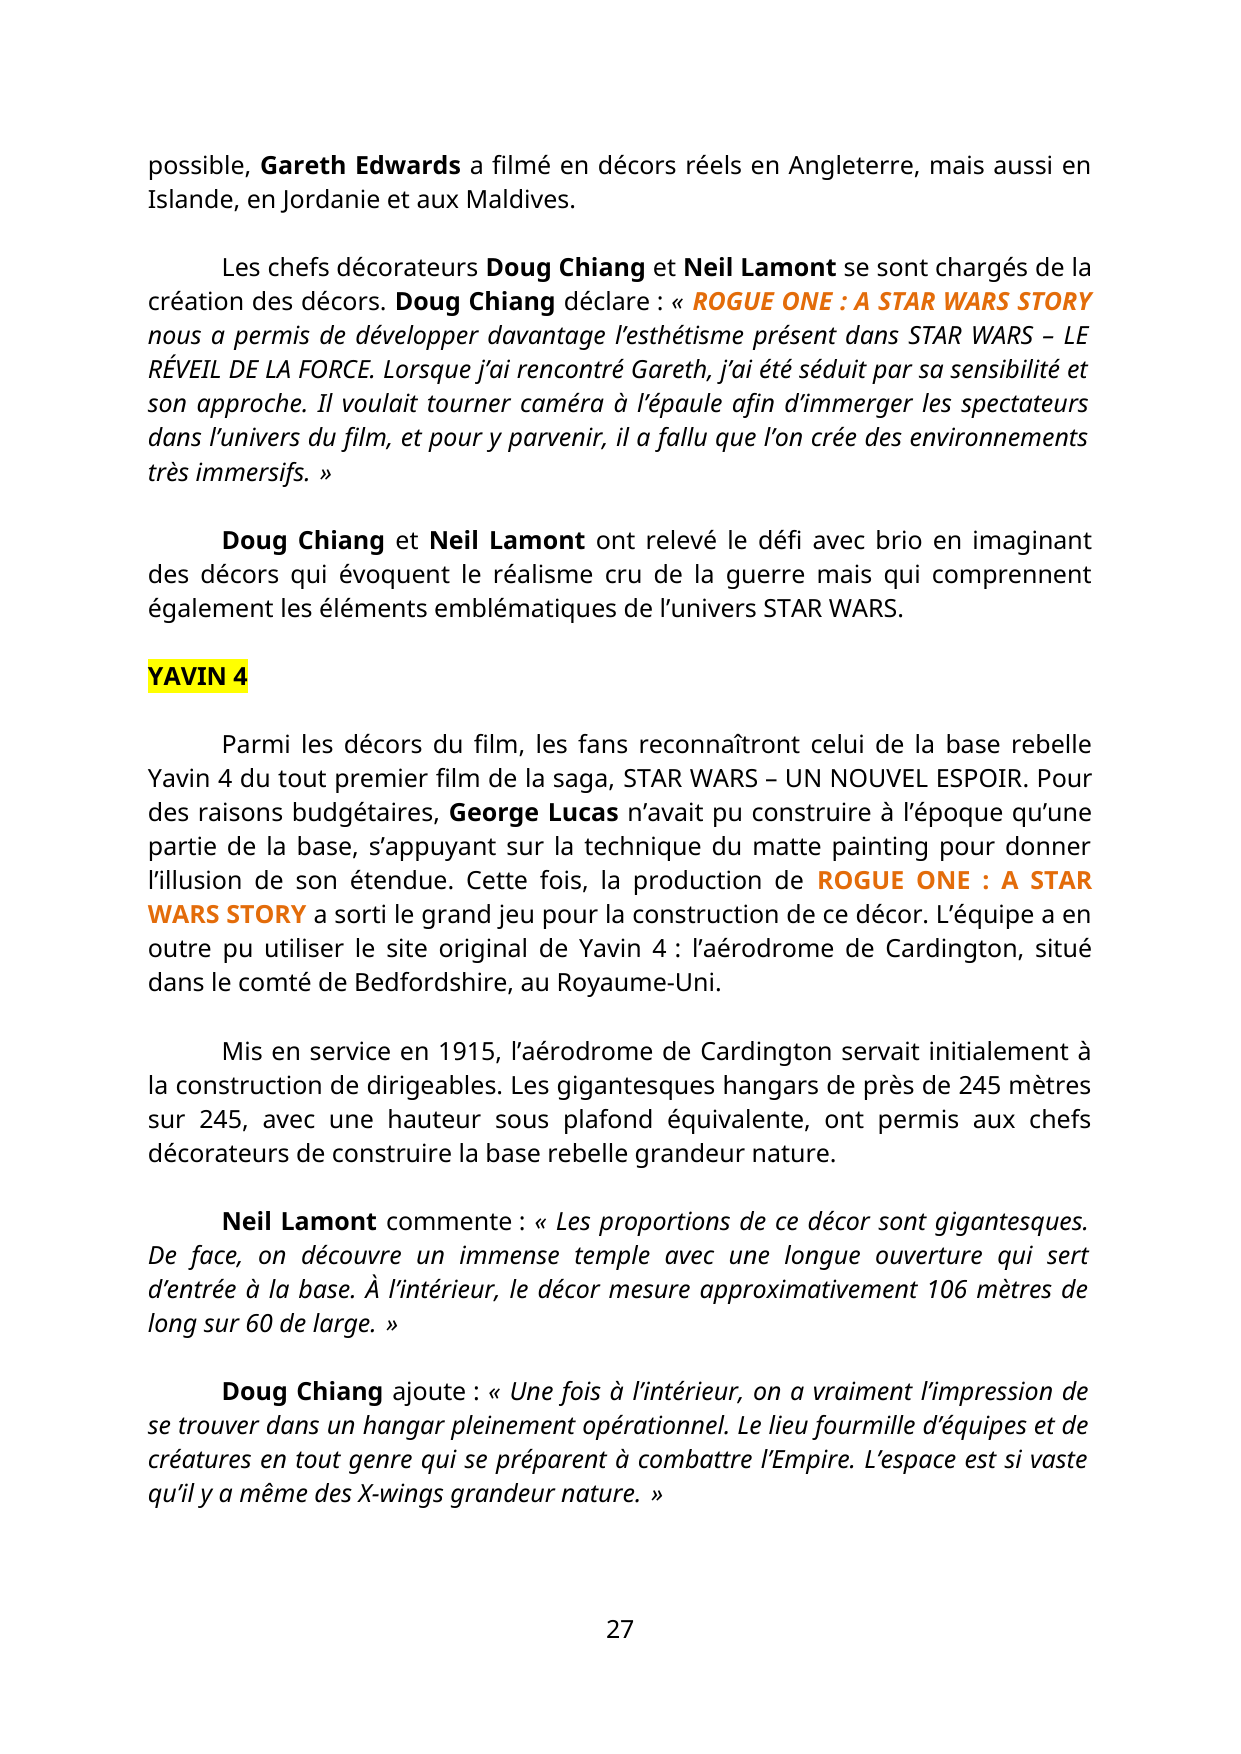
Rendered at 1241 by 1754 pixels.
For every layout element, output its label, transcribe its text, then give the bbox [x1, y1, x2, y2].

text Neil Lamont commente : « Les proportions de ce décor sont gigantesques. De face, on découvre un immense temple avec une longue ouverture qui sert d’entrée à la base. À l’intérieur, le décor mesure approximativement 106 mètres de long sur 60 de large. » [148, 1203, 1093, 1340]
text YAVIN 4 [148, 658, 1093, 693]
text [148, 148, 1093, 216]
text Doug Chiang ajoute : « Une fois à l’intérieur, on a vraiment l’impression de se trouver dans un hangar pleinement opérationnel. Le lieu fourmille d’équipes et de créatures en tout genre qui se préparent à combattre l’Empire. L’espace est si vaste qu’il y a même des X-wings grandeur nature. » [148, 1374, 1093, 1510]
text Parmi les décors du film, les fans reconnaîtront celui de la base rebelle Yavin 4 du tout premier film de la saga, STAR WARS – UN NOUVEL ESPOIR. Pour des raisons budgétaires, George Lucas n’avait pu construire à l’époque qu’une partie de la base, s’appuyant sur la technique du matte painting pour donner l’illusion de son étendue. Cette fois, la production de ROGUE ONE : A STAR WARS STORY a sorti le grand jeu pour la construction de ce décor. L’équipe a en outre pu utiliser le site original de Yavin 4 : l’aérodrome de Cardington, situé dans le comté de Bedfordshire, au Royaume-Uni. [148, 727, 1093, 999]
text Mis en service en 1915, l’aérodrome de Cardington servait initialement à la construction de dirigeables. Les gigantesques hangars de près de 245 mètres sur 245, avec une hauteur sous plafond équivalente, ont permis aux chefs décorateurs de construire la base rebelle grandeur nature. [148, 1033, 1093, 1169]
text Les chefs décorateurs Doug Chiang et Neil Lamont se sont chargés de la création des décors. Doug Chiang déclare : « ROGUE ONE : A STAR WARS STORY nous a permis de développer davantage l’esthétisme présent dans STAR WARS – LE RÉVEIL DE LA FORCE. Lorsque j’ai rencontré Gareth, j’ai été séduit par sa sensibilité et son approche. Il voulait tourner caméra à l’épaule afin d’immerger les spectateurs dans l’univers du film, et pour y parvenir, il a fallu que l’on crée des environnements très immersifs. » [148, 250, 1093, 488]
text Doug Chiang et Neil Lamont ont relevé le défi avec brio en imaginant des décors qui évoquent le réalisme cru de la guerre mais qui comprennent également les éléments emblématiques de l’univers STAR WARS. [148, 522, 1093, 624]
